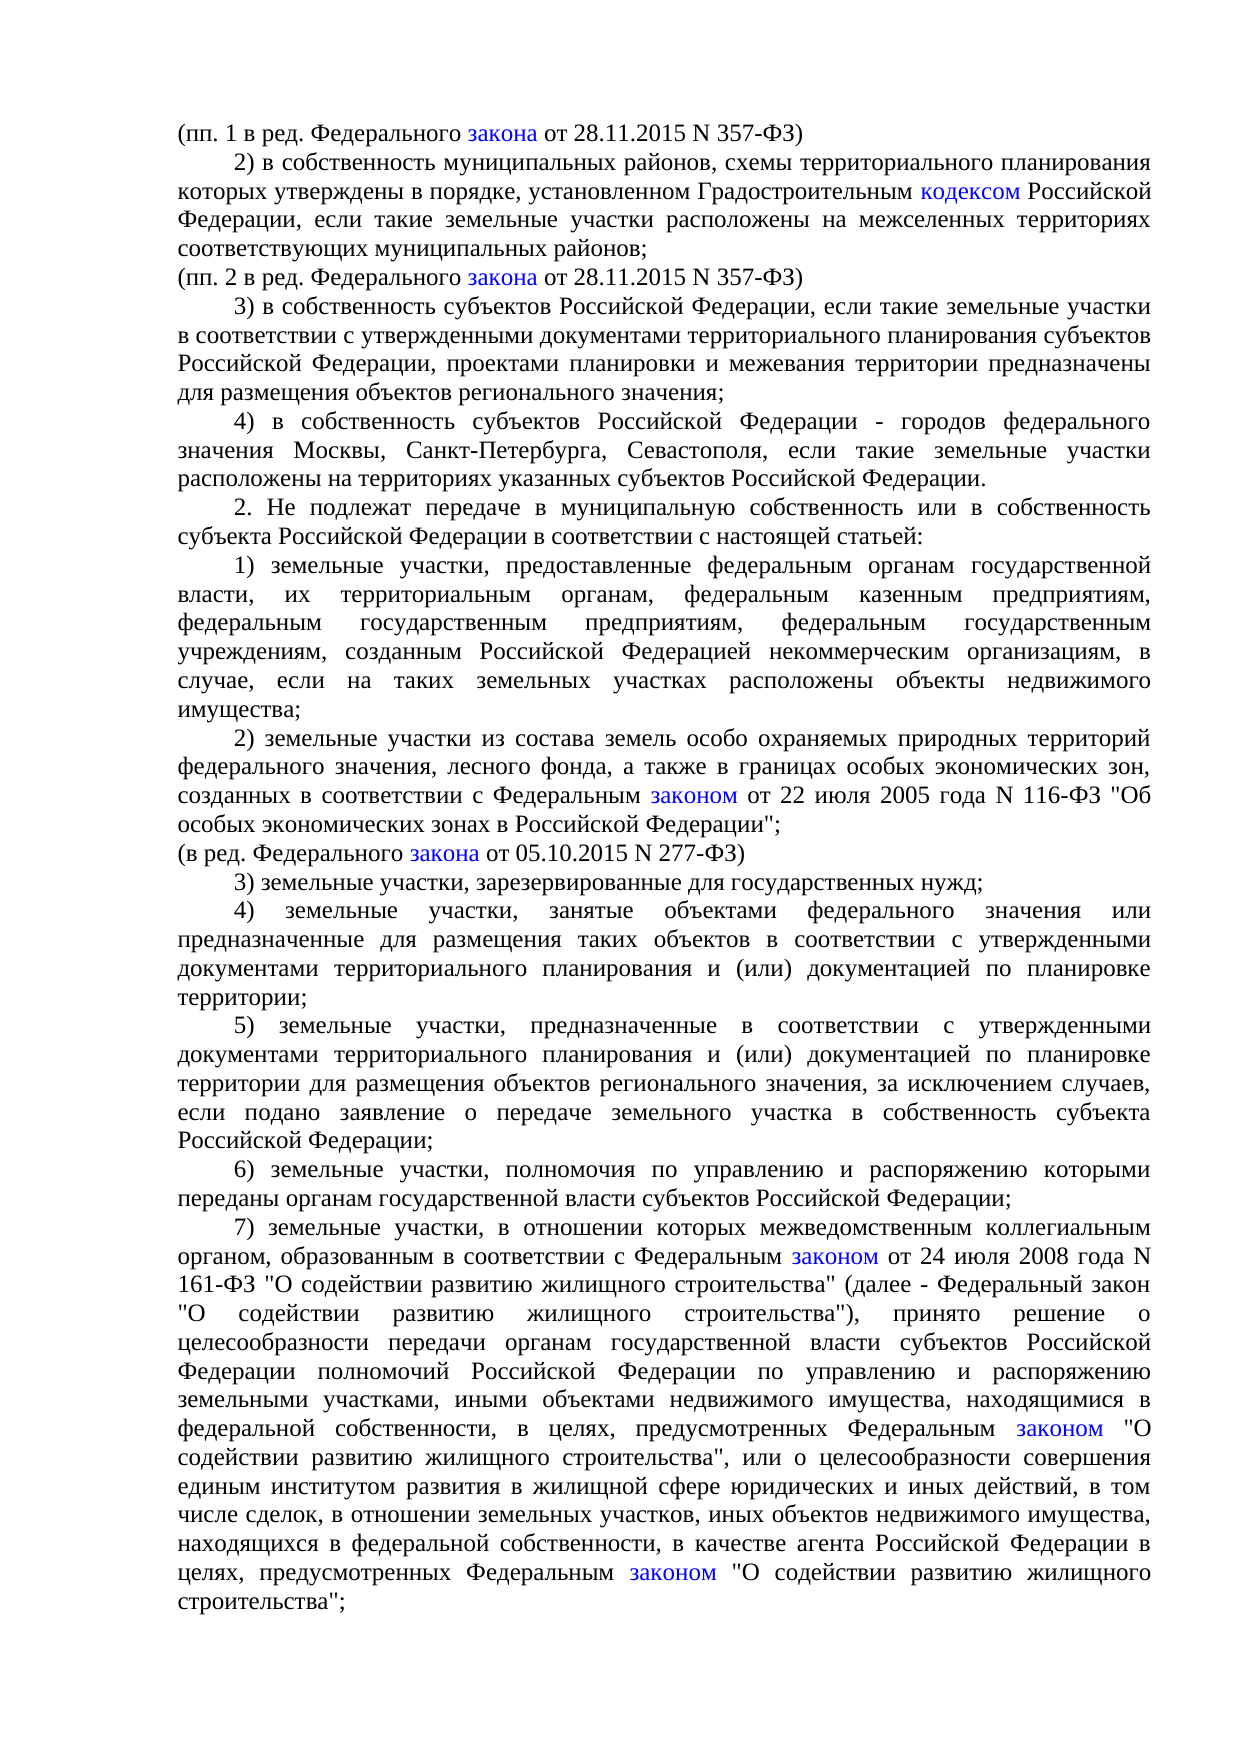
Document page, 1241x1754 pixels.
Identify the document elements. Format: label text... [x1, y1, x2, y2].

text 6) земельные участки, полномочия по управлению и распоряжению которыми переданы органам государственной власти субъектов Российской Федерации; [177, 1154, 1152, 1212]
text 3) земельные участки, зарезервированные для государственных нужд; [177, 867, 1152, 895]
text 4) земельные участки, занятые объектами федерального значения или предназначенные для размещения таких объектов в соответствии с утвержденными документами территориального планирования и (или) документацией по планировке территории; [177, 895, 1152, 1010]
text 5) земельные участки, предназначенные в соответствии с утвержденными документами территориального планирования и (или) документацией по планировке территории для размещения объектов регионального значения, за исключением случаев, если подано заявление о передаче земельного участка в собственность субъекта Российской Федерации; [177, 1011, 1152, 1154]
text 1) земельные участки, предоставленные федеральным органам государственной власти, их территориальным органам, федеральным казенным предприятиям, федеральным государственным предприятиям, федеральным государственным учреждениям, созданным Российской Федерацией некоммерческим организациям, в случае, если на таких земельных участках расположены объекты недвижимого имущества; [177, 550, 1152, 722]
text (пп. 2 в ред. Федерального закона от 28.11.2015 N 357-ФЗ) [177, 262, 1152, 291]
text 4) в собственность субъектов Российской Федерации - городов федерального значения Москвы, Санкт-Петербурга, Севастополя, если такие земельные участки расположены на территориях указанных субъектов Российской Федерации. [177, 406, 1152, 492]
text 2) в собственность муниципальных районов, схемы территориального планирования которых утверждены в порядке, установленном Градостроительным кодексом Российской Федерации, если такие земельные участки расположены на межселенных территориях соответствующих муниципальных районов; [177, 147, 1152, 262]
text (в ред. Федерального закона от 05.10.2015 N 277-ФЗ) [177, 838, 1152, 866]
text 7) земельные участки, в отношении которых межведомственным коллегиальным органом, образованным в соответствии с Федеральным законом от 24 июля 2008 года N 161-ФЗ "О содействии развитию жилищного строительства" (далее - Федеральный закон "О содействии развитию жилищного строительства"), принято решение о целесообразности передачи органам государственной власти субъектов Российской Федерации полномочий Российской Федерации по управлению и распоряжению земельными участками, иными объектами недвижимого имущества, находящимися в федеральной собственности, в целях, предусмотренных Федеральным законом "О содействии развитию жилищного строительства", или о целесообразности совершения единым институтом развития в жилищной сфере юридических и иных действий, в том числе сделок, в отношении земельных участков, иных объектов недвижимого имущества, находящихся в федеральной собственности, в качестве агента Российской Федерации в целях, предусмотренных Федеральным законом "О содействии развитию жилищного строительства"; [177, 1212, 1152, 1614]
text 2. Не подлежат передаче в муниципальную собственность или в собственность субъекта Российской Федерации в соответствии с настоящей статьей: [177, 492, 1152, 550]
text 3) в собственность субъектов Российской Федерации, если такие земельные участки в соответствии с утвержденными документами территориального планирования субъектов Российской Федерации, проектами планировки и межевания территории предназначены для размещения объектов регионального значения; [177, 291, 1152, 406]
text 2) земельные участки из состава земель особо охраняемых природных территорий федерального значения, лесного фонда, а также в границах особых экономических зон, созданных в соответствии с Федеральным законом от 22 июля 2005 года N 116-ФЗ "Об особых экономических зонах в Российской Федерации"; [177, 723, 1152, 838]
text (пп. 1 в ред. Федерального закона от 28.11.2015 N 357-ФЗ) [177, 118, 1152, 147]
